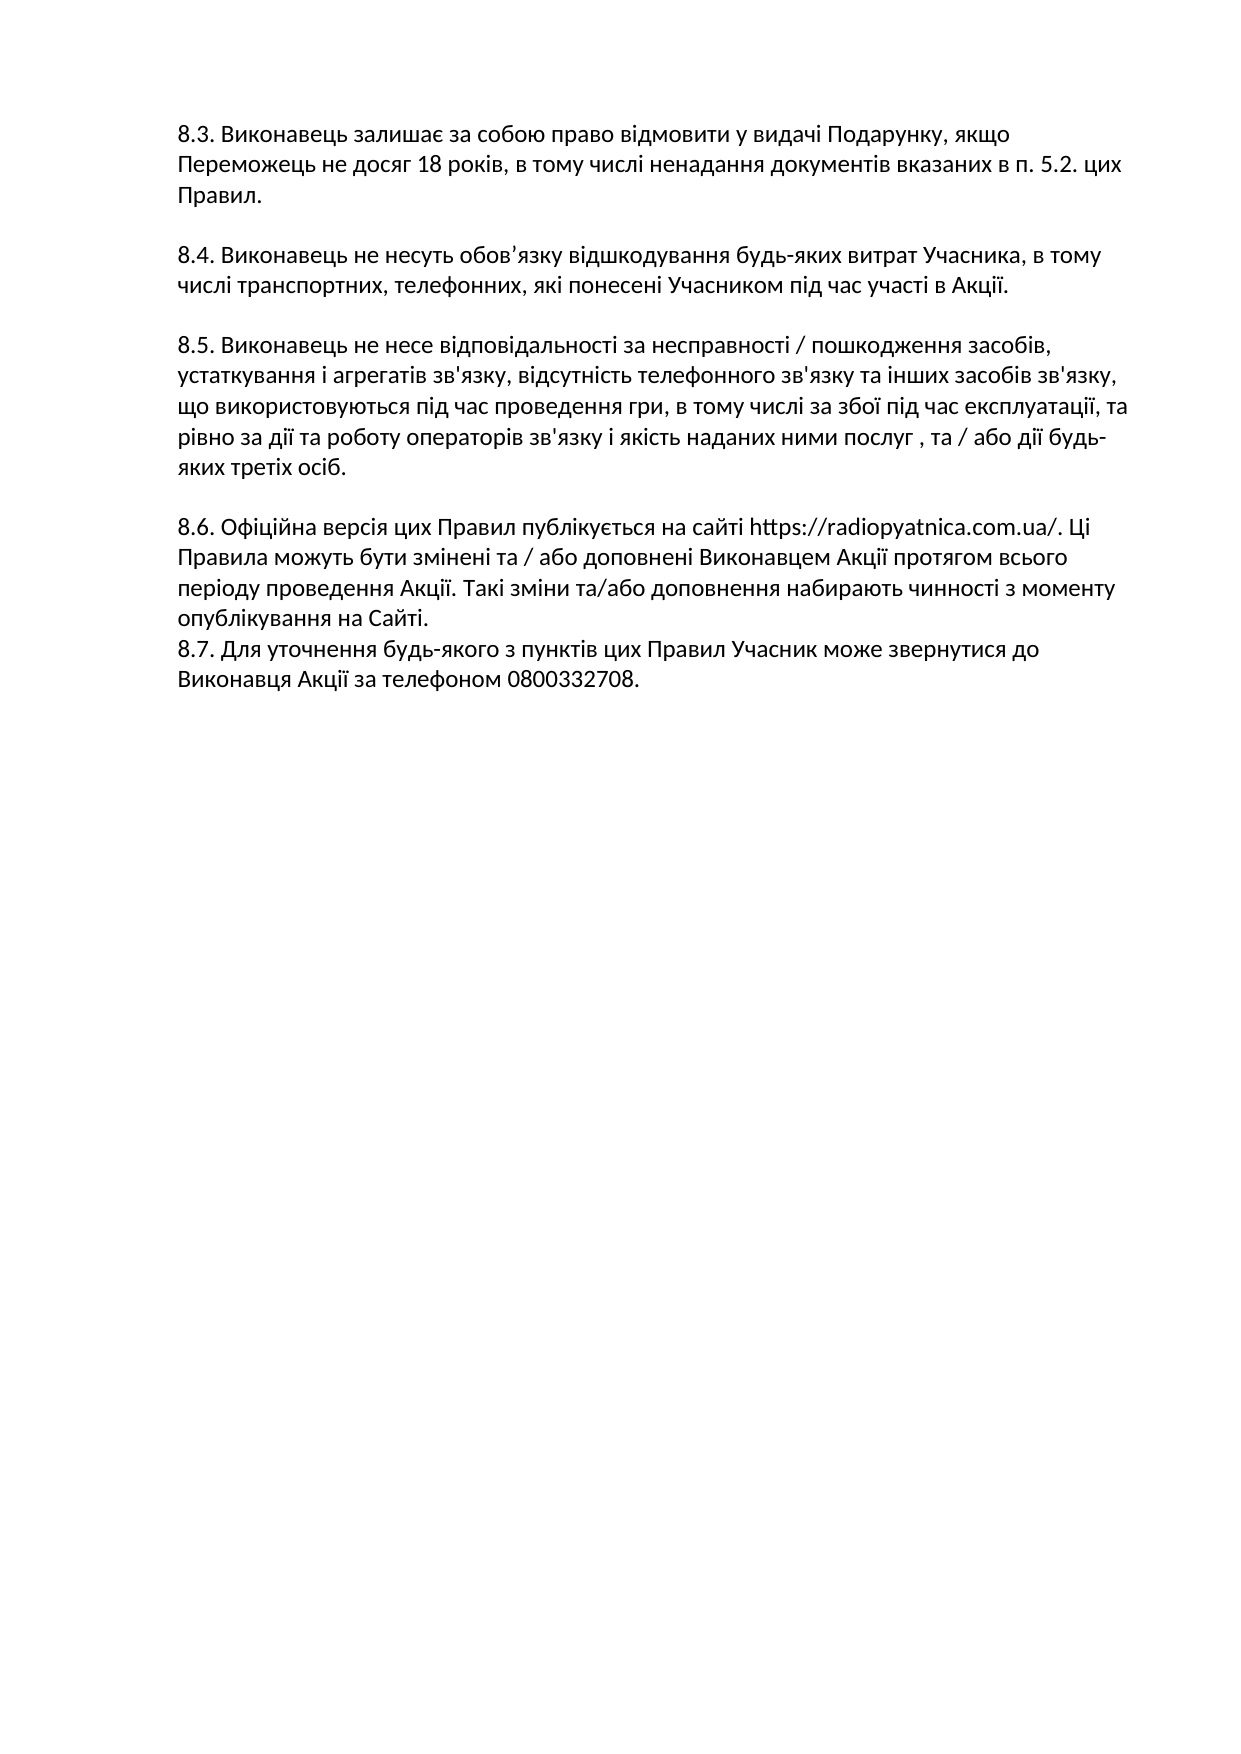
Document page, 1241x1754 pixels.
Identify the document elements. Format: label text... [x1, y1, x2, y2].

text 8.5. Виконавець не несе відповідальності за несправності / пошкодження засобів, устаткування і агрегатів зв'язку, відсутність телефонного зв'язку та інших засобів зв'язку, що використовуються під час проведення гри, в тому числі за збої під час експлуатації, та рівно за дії та роботу операторів зв'язку і якість наданих ними послуг , та / або дії будь-яких третіх осіб. [177, 329, 1152, 482]
text 8.3. Виконавець залишає за собою право відмовити у видачі Подарунку, якщо Переможець не досяг 18 років, в тому числі ненадання документів вказаних в п. 5.2. цих Правил. [177, 118, 1152, 210]
text 8.4. Виконавець не несуть обов’язку відшкодування будь-яких витрат Учасника, в тому числі транспортних, телефонних, які понесені Учасником під час участі в Акції. [177, 239, 1152, 300]
text 8.6. Офіційна версія цих Правил публікується на сайті https://radiopyatnica.com.ua/. Ці Правила можуть бути змінені та / або доповнені Виконавцем Акції протягом всього періоду проведення Акції. Такі зміни та/або доповнення набирають чинності з моменту опублікування на Сайті. [177, 511, 1152, 633]
text 8.7. Для уточнення будь-якого з пунктів цих Правил Учасник може звернутися до Виконавця Акції за телефоном 0800332708. [177, 633, 1152, 694]
